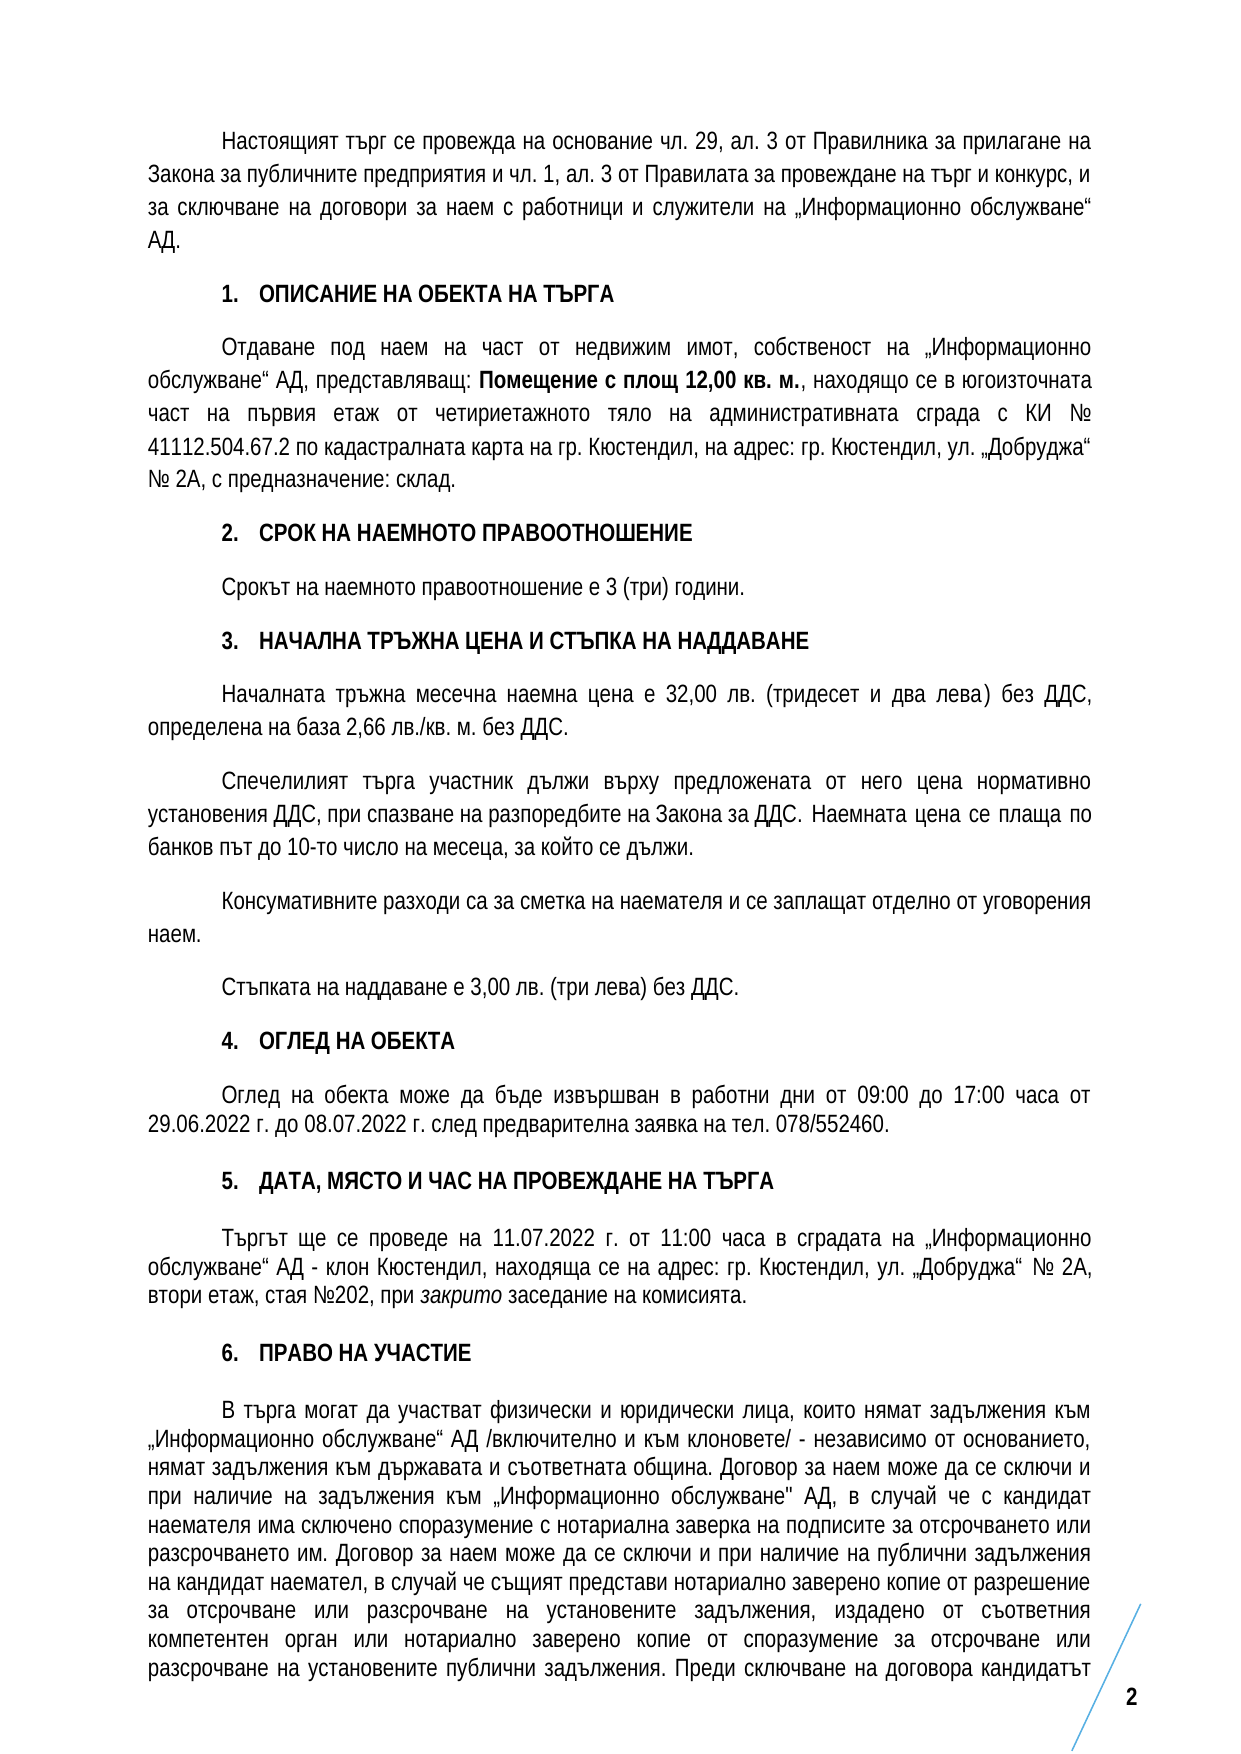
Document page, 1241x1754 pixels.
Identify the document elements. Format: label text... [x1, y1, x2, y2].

text Спечелилият търга участник дължи върху предложената от него цена нормативно установения ДДС, при спазване на разпоредбите на Закона за ДДС. Наемната цена се плаща по банков път до 10-то число на месеца, за който се дължи. [148, 766, 1092, 861]
list ОПИСАНИЕ НА ОБЕКТА НА ТЪРГА [221, 278, 1092, 307]
list ДАТА, МЯСТО И ЧАС НА ПРОВЕЖДАНЕ НА ТЪРГА [221, 1166, 1092, 1194]
text Срокът на наемното правоотношение е 3 (три) години. [221, 572, 1092, 601]
text Оглед на обекта може да бъде извършван в работни дни от 09:00 до 17:00 часа от 29.06.2022 г. до 08.07.2022 г. след предварителна заявка на тел. 078/552460. [148, 1080, 1092, 1137]
text Стъпката на наддаване е 3,00 лв. (три лева) без ДДС. [148, 972, 1092, 1001]
list СРОК НА НАЕМНОТО ПРАВООТНОШЕНИЕ [221, 518, 1092, 547]
list НАЧАЛНА ТРЪЖНА ЦЕНА И СТЪПКА НА НАДДАВАНЕ [221, 626, 1092, 654]
list ПРАВО НА УЧАСТИЕ [221, 1338, 1092, 1366]
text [148, 1395, 1092, 1681]
list ОГЛЕД НА ОБЕКТА [221, 1026, 1092, 1055]
text Отдаване под наем на част от недвижим имот, собственост на „Информационно обслужване“ АД, представляващ: Помещение с площ 12,00 кв. м., находящо се в югоизточната част на първия етаж от четириетажното тяло на административната сграда с КИ № 41112.504.67.2 по кадастралната карта на гр. Кюстендил, на адрес: гр. Кюстендил, ул. „Добруджа“ № 2А, с предназначение: склад. [148, 332, 1092, 493]
text Настоящият търг се провежда на основание чл. 29, ал. 3 от Правилника за прилагане на Закона за публичните предприятия и чл. 1, ал. 3 от Правилата за провеждане на търг и конкурс, и за сключване на договори за наем с работници и служители на „Информационно обслужване“ АД. [148, 126, 1092, 253]
text Търгът ще се проведе на 11.07.2022 г. от 11:00 часа в сградата на „Информационно обслужване“ АД - клон Кюстендил, находяща се на адрес: гр. Кюстендил, ул. „Добруджа“ № 2А, втори етаж, стая №202, при закрито заседание на комисията. [148, 1223, 1092, 1309]
text Консумативните разходи са за сметка на наемателя и се заплащат отделно от уговорения наем. [148, 886, 1092, 947]
text Началната тръжна месечна наемна цена е 32,00 лв. (тридесет и два лева) без ДДС, определена на база 2,66 лв./кв. м. без ДДС. [148, 679, 1092, 741]
